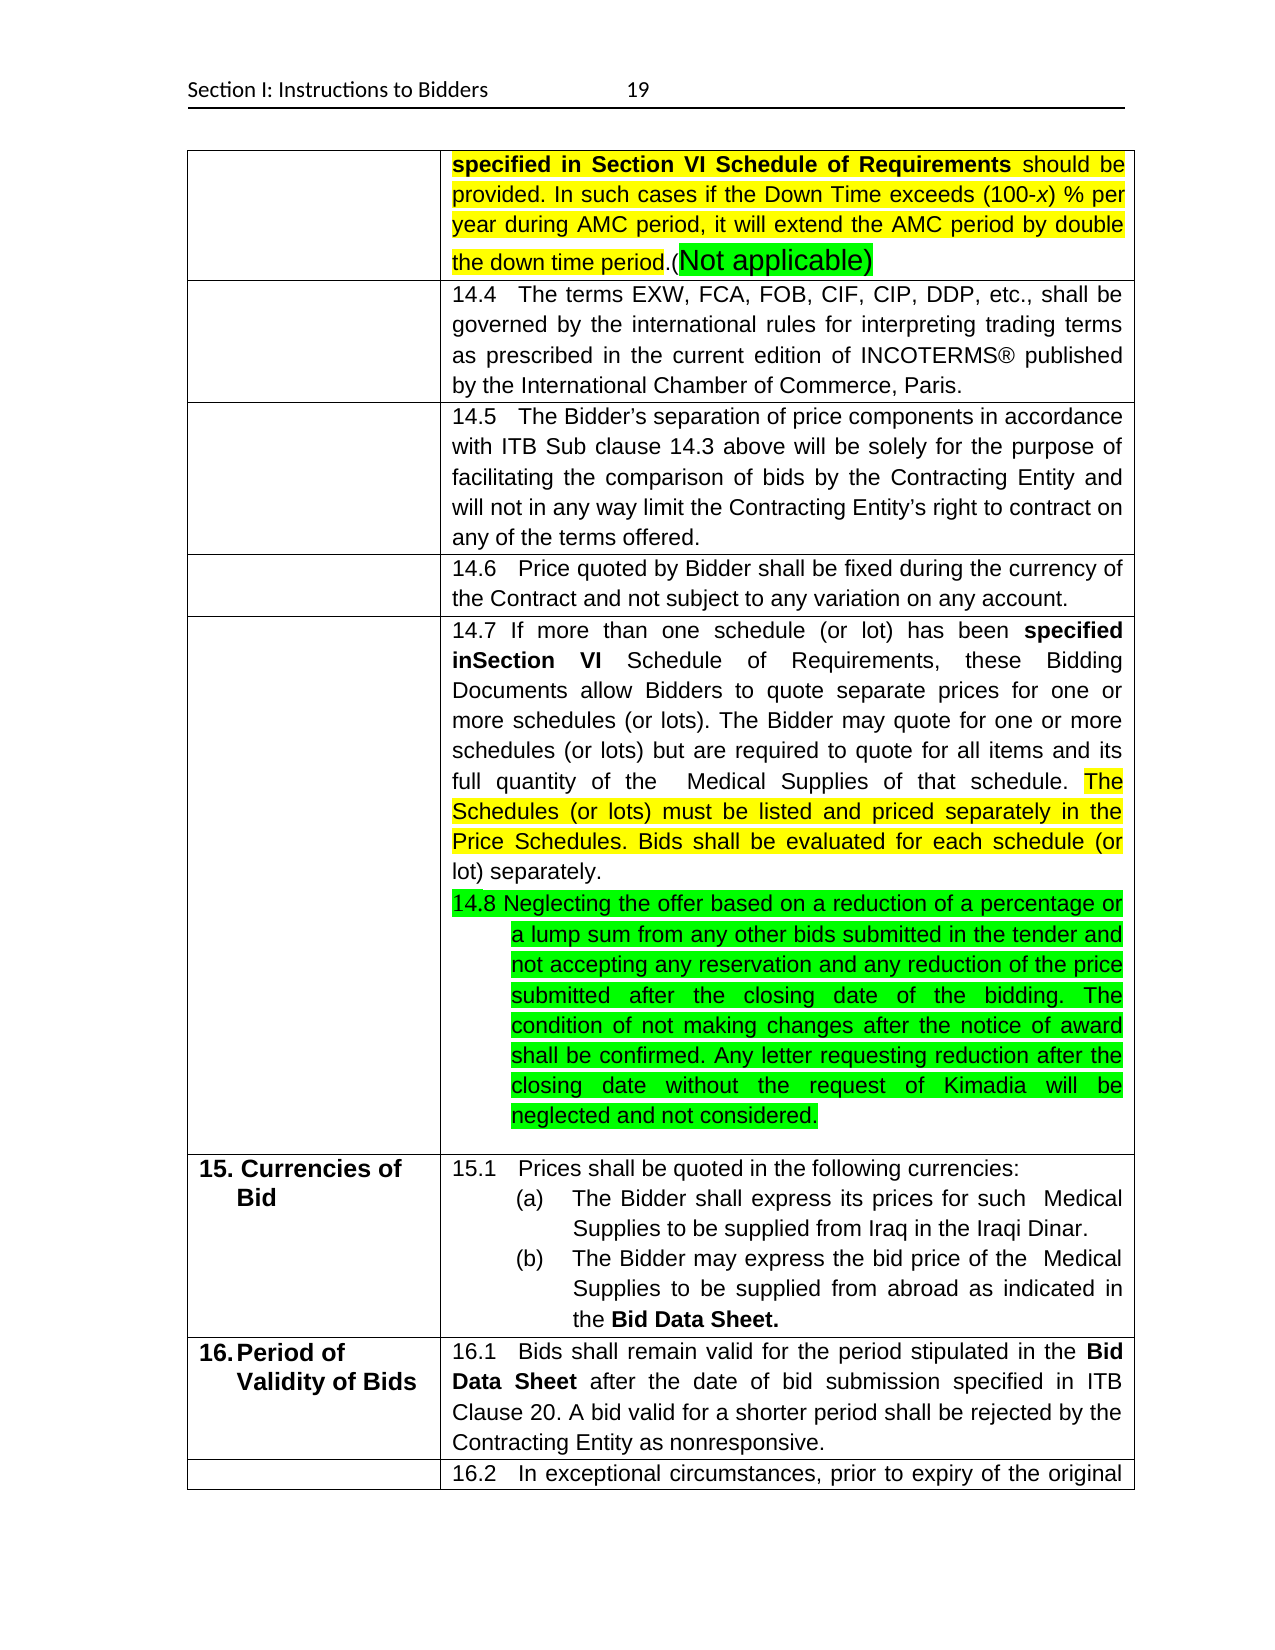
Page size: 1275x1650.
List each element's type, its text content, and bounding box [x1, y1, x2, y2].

table_cell [188, 1460, 440, 1489]
table_cell [188, 555, 440, 616]
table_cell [188, 151, 440, 280]
table_cell 15.1 Prices shall be quoted in the following currencies: (a) The Bidder shall express its prices for such Medical Supplies to be supplied from Iraq in the Iraqi Dinar. (b) The Bidder may express the bid price of the Medical Supplies to be supplied from abroad as indicated in the Bid Data Sheet. [441, 1155, 1134, 1337]
table_cell 14.4 The terms EXW, FCA, FOB, CIF, CIP, DDP, etc., shall be governed by the international rules for interpreting trading terms as prescribed in the current edition of INCOTERMS® published by the International Chamber of Commerce, Paris. [441, 281, 1134, 402]
table_cell 16. Period of Validity of Bids [188, 1338, 440, 1459]
table_cell [188, 617, 440, 1153]
table_cell 14.5 The Bidder’s separation of price components in accordance with ITB Sub clause 14.3 above will be solely for the purpose of facilitating the comparison of bids by the Contracting Entity and will not in any way limit the Contracting Entity’s right to contract on any of the terms offered. [441, 403, 1134, 554]
table_cell [188, 403, 440, 554]
table_cell 14.6 Price quoted by Bidder shall be fixed during the currency of the Contract and not subject to any variation on any account. [441, 555, 1134, 616]
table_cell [441, 151, 1134, 280]
table_cell 16.1 Bids shall remain valid for the period stipulated in the Bid Data Sheet after the date of bid submission specified in ITB Clause 20. A bid valid for a shorter period shall be rejected by the Contracting Entity as nonresponsive. [441, 1338, 1134, 1459]
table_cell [441, 1460, 1134, 1489]
table_cell [188, 281, 440, 402]
table_cell 14.7 If more than one schedule (or lot) has been specified inSection VI Schedule of Requirements, these Bidding Documents allow Bidders to quote separate prices for one or more schedules (or lots). The Bidder may quote for one or more schedules (or lots) but are required to quote for all items and its full quantity of the Medical Supplies of that schedule. The Schedules (or lots) must be listed and priced separately in the Price Schedules. Bids shall be evaluated for each schedule (or lot) separately. 14.8 Neglecting the offer based on a reduction of a percentage or a lump sum from any other bids submitted in the tender and not accepting any reservation and any reduction of the price submitted after the closing date of the bidding. The condition of not making changes after the notice of award shall be confirmed. Any letter requesting reduction after the closing date without the request of Kimadia will be neglected and not considered. [441, 617, 1134, 1153]
table_cell 15. Currencies of Bid [188, 1155, 440, 1337]
